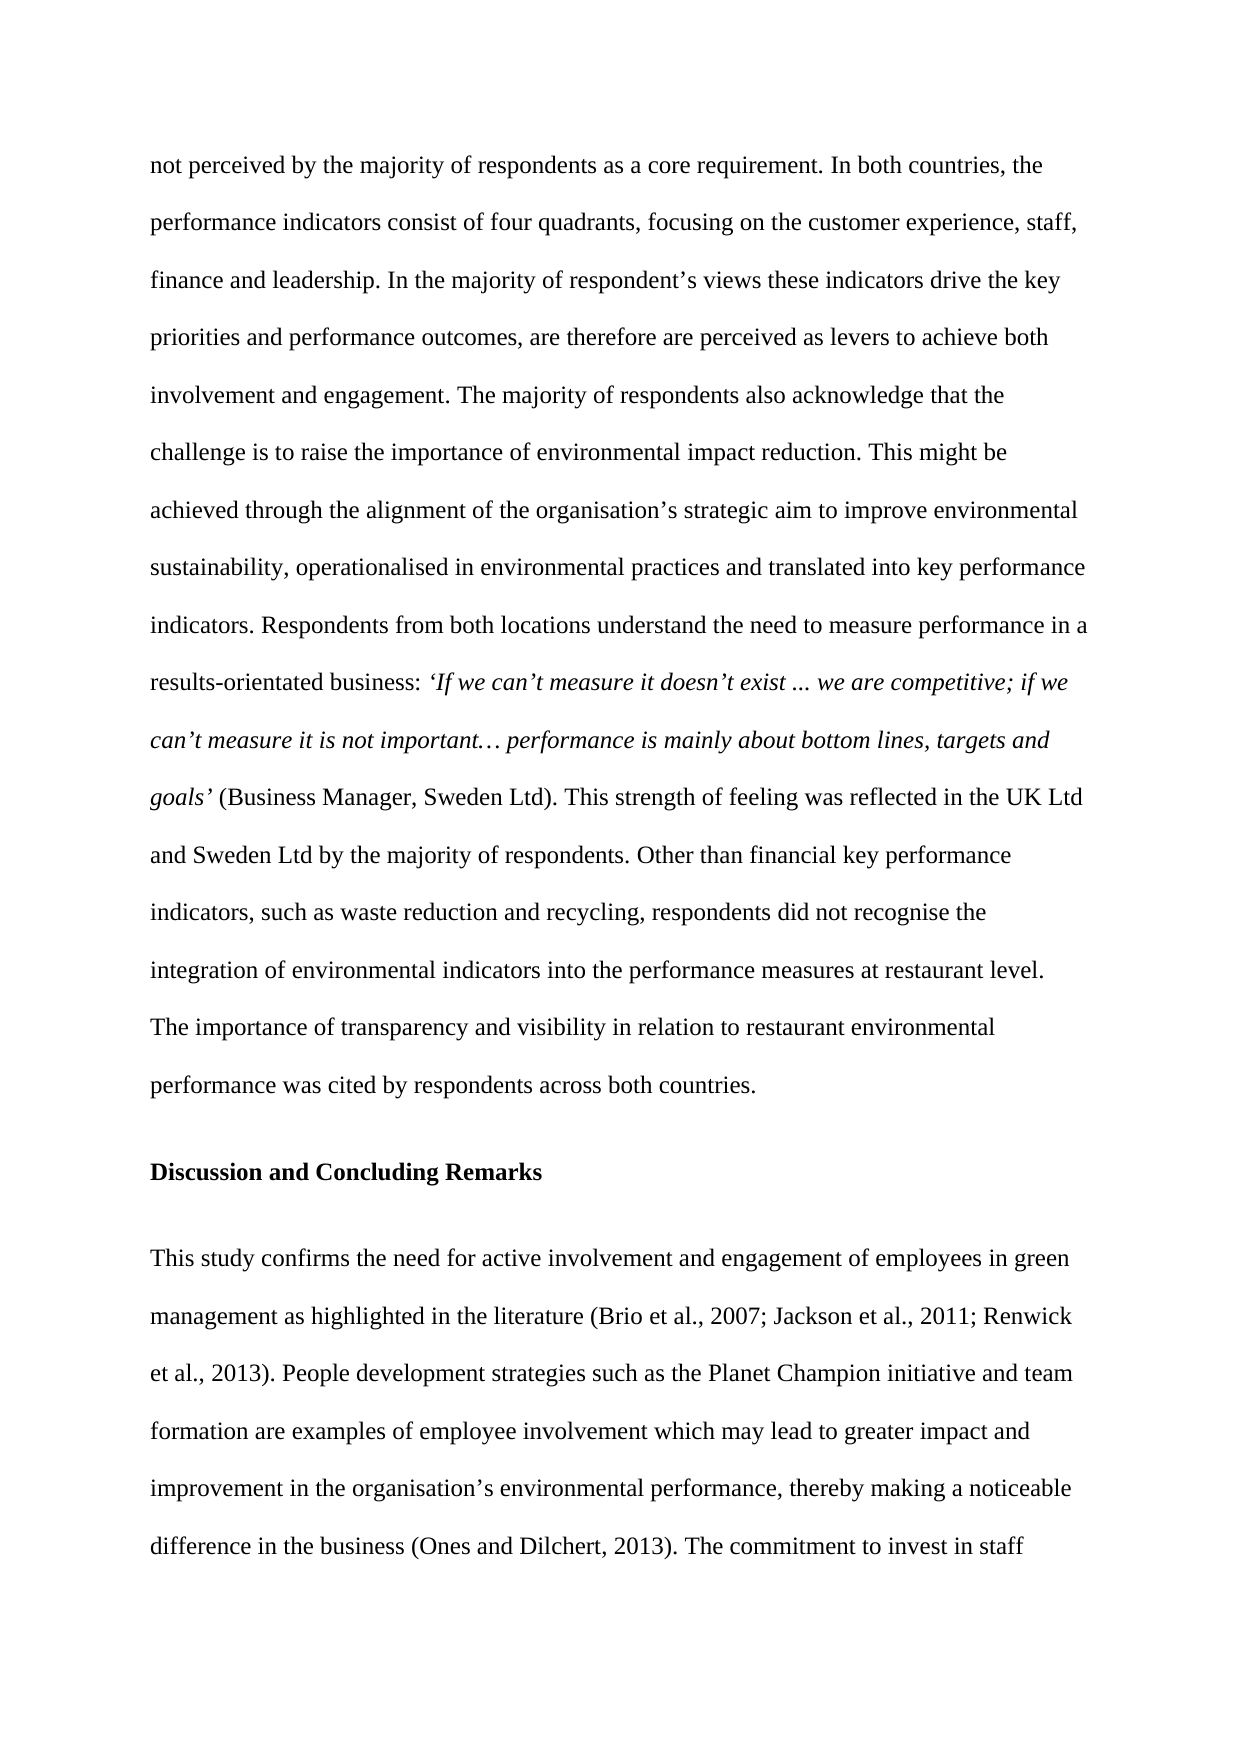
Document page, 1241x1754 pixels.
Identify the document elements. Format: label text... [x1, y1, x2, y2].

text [150, 1243, 1090, 1559]
text Discussion and Concluding Remarks [150, 1157, 1090, 1185]
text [150, 150, 1090, 1099]
